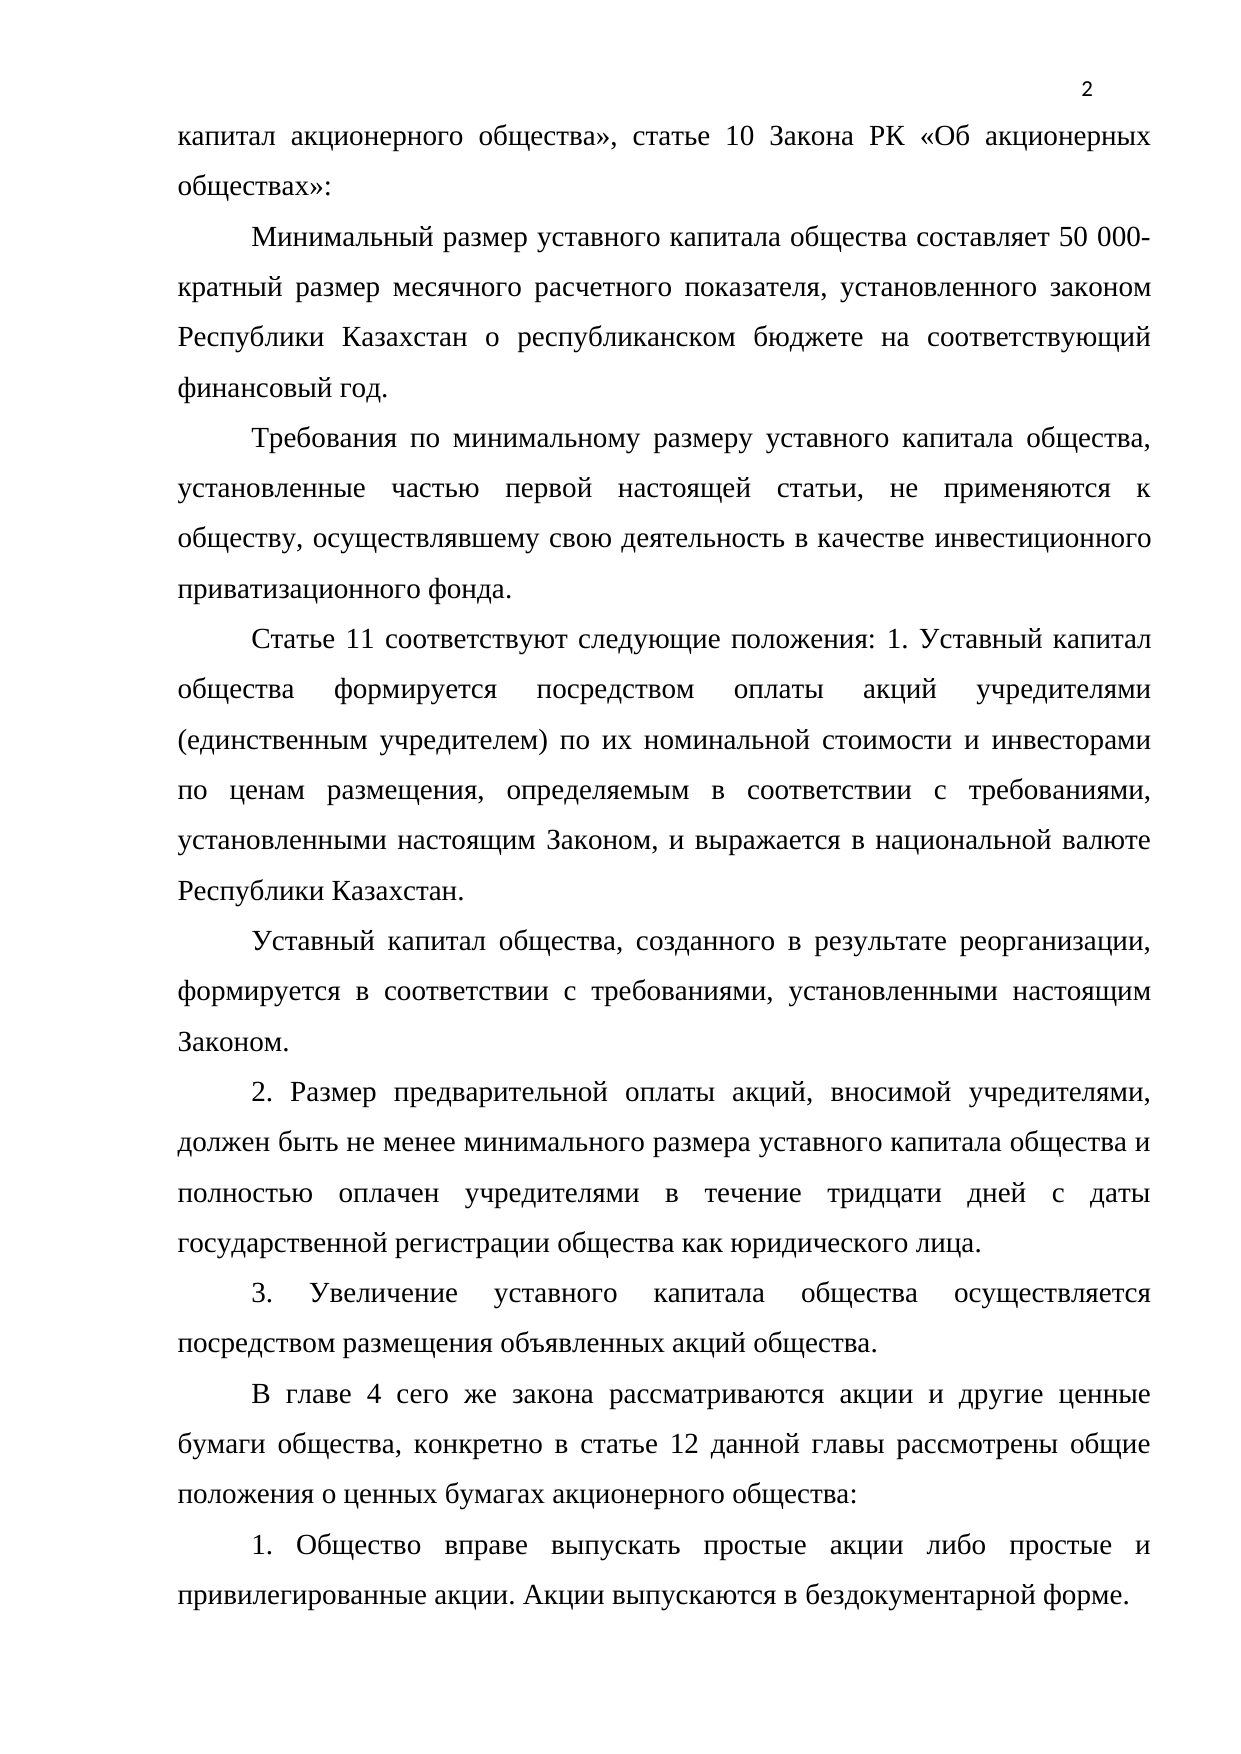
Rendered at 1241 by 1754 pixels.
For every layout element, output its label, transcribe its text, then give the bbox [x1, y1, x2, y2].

text 3. Увеличение уставного капитала общества осуществляется посредством размещения объявленных акций общества. [177, 1275, 1152, 1359]
text Уставный капитал общества, созданного в результате реорганизации, формируется в соответствии с требованиями, установленными настоящим Законом. [177, 923, 1152, 1057]
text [177, 118, 1152, 202]
text Минимальный размер уставного капитала общества составляет 50 000-кратный размер месячного расчетного показателя, установленного законом Республики Казахстан о республиканском бюджете на соответствующий финансовый год. [177, 219, 1152, 403]
text 2. Размер предварительной оплаты акций, вносимой учредителями, должен быть не менее минимального размера уставного капитала общества и полностью оплачен учредителями в течение тридцати дней с даты государственной регистрации общества как юридического лица. [177, 1074, 1152, 1258]
text В главе 4 сего же закона рассматриваются акции и другие ценные бумаги общества, конкретно в статье 12 данной главы рассмотрены общие положения о ценных бумагах акционерного общества: [177, 1376, 1152, 1510]
text Статье 11 соответствуют следующие положения: 1. Уставный капитал общества формируется посредством оплаты акций учредителями (единственным учредителем) по их номинальной стоимости и инвесторами по ценам размещения, определяемым в соответствии с требованиями, установленными настоящим Законом, и выражается в национальной валюте Республики Казахстан. [177, 621, 1152, 906]
text Требования по минимальному размеру уставного капитала общества, установленные частью первой настоящей статьи, не применяются к обществу, осуществлявшему свою деятельность в качестве инвестиционного приватизационного фонда. [177, 420, 1152, 604]
text 1. Общество вправе выпускать простые акции либо простые и привилегированные акции. Акции выпускаются в бездокументарной форме. [177, 1527, 1152, 1611]
